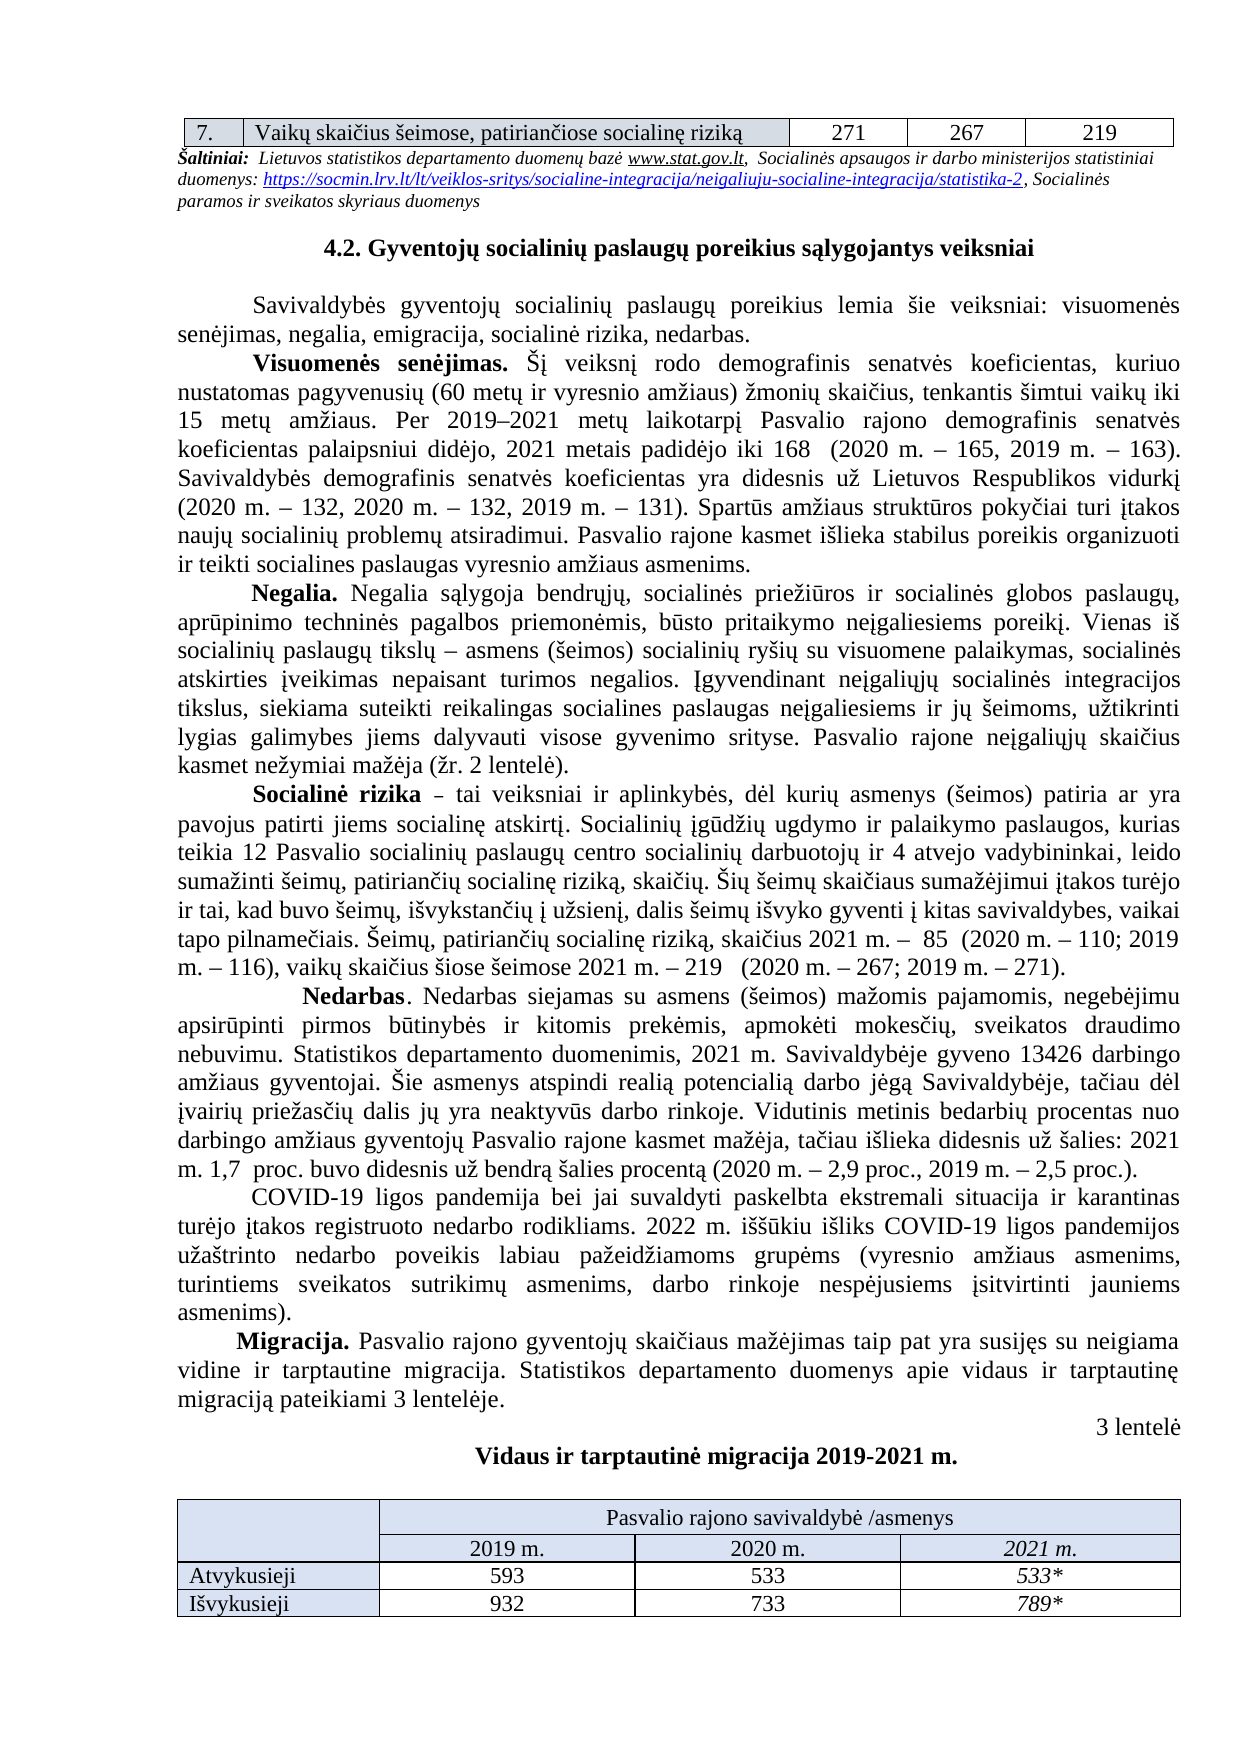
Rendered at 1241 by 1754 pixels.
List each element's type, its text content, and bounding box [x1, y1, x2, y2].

table_cell 733 [636, 1590, 900, 1616]
table_cell 7. [185, 119, 243, 146]
table_cell 789* [901, 1590, 1180, 1616]
table_cell Atvykusieji [178, 1563, 379, 1589]
text Vidaus ir tarptautinė migracija 2019-2021 m. [177, 1441, 1181, 1470]
table_cell 2019 m. [380, 1535, 634, 1561]
table_cell Vaikų skaičius šeimose, patiriančiose socialinę riziką [244, 119, 789, 146]
text 3 lentelė [177, 1412, 1181, 1441]
text Migracija. Pasvalio rajono gyventojų skaičiaus mažėjimas taip pat yra susijęs su neigiama vidine ir tarptautine migracija. Statistikos departamento duomenys apie vidaus ir tarptautinę migraciją pateikiami 3 lentelėje. [177, 1326, 1181, 1412]
table_cell 2021 m. [901, 1535, 1180, 1561]
table_cell Išvykusieji [178, 1590, 379, 1616]
table_header Pasvalio rajono savivaldybė /asmenys [380, 1500, 1180, 1534]
text Visuomenės senėjimas. Šį veiksnį rodo demografinis senatvės koeficientas, kuriuo nustatomas pagyvenusių (60 metų ir vyresnio amžiaus) žmonių skaičius, tenkantis šimtui vaikų iki 15 metų amžiaus. Per 2019–2021 metų laikotarpį Pasvalio rajono demografinis senatvės koeficientas palaipsniui didėjo, 2021 metais padidėjo iki 168 (2020 m. – 165, 2019 m. – 163). Savivaldybės demografinis senatvės koeficientas yra didesnis už Lietuvos Respublikos vidurkį (2020 m. – 132, 2020 m. – 132, 2019 m. – 131). Spartūs amžiaus struktūros pokyčiai turi įtakos naujų socialinių problemų atsiradimui. Pasvalio rajone kasmet išlieka stabilus poreikis organizuoti ir teikti socialines paslaugas vyresnio amžiaus asmenims. [177, 348, 1181, 578]
text COVID-19 ligos pandemija bei jai suvaldyti paskelbta ekstremali situacija ir karantinas turėjo įtakos registruoto nedarbo rodikliams. 2022 m. iššūkiu išliks COVID-19 ligos pandemijos užaštrinto nedarbo poveikis labiau pažeidžiamoms grupėms (vyresnio amžiaus asmenims, turintiems sveikatos sutrikimų asmenims, darbo rinkoje nespėjusiems įsitvirtinti jauniems asmenims). [177, 1182, 1181, 1326]
text Nedarbas. Nedarbas siejamas su asmens (šeimos) mažomis pajamomis, negebėjimu apsirūpinti pirmos būtinybės ir kitomis prekėmis, apmokėti mokesčių, sveikatos draudimo nebuvimu. Statistikos departamento duomenimis, 2021 m. Savivaldybėje gyveno 13426 darbingo amžiaus gyventojai. Šie asmenys atspindi realią potencialią darbo jėgą Savivaldybėje, tačiau dėl įvairių priežasčių dalis jų yra neaktyvūs darbo rinkoje. Vidutinis metinis bedarbių procentas nuo darbingo amžiaus gyventojų Pasvalio rajone kasmet mažėja, tačiau išlieka didesnis už šalies: 2021 m. 1,7 proc. buvo didesnis už bendrą šalies procentą (2020 m. – 2,9 proc., 2019 m. – 2,5 proc.). [177, 981, 1181, 1182]
table_cell 533* [901, 1563, 1180, 1589]
text Šaltiniai: Lietuvos statistikos departamento duomenų bazė www.stat.gov.lt, Socialinės apsaugos ir darbo ministerijos statistiniai duomenys: https://socmin.lrv.lt/lt/veiklos-sritys/socialine-integracija/neigaliuju-socialine-integracija/statistika-2, Socialinės paramos ir sveikatos skyriaus duomenys [177, 147, 1181, 211]
table_cell 271 [790, 119, 907, 146]
table_cell 2020 m. [636, 1535, 900, 1561]
table_cell 932 [380, 1590, 634, 1616]
table_cell 533 [636, 1563, 900, 1589]
table_cell 267 [908, 119, 1025, 146]
text Socialinė rizika – tai veiksniai ir aplinkybės, dėl kurių asmenys (šeimos) patiria ar yra pavojus patirti jiems socialinę atskirtį. Socialinių įgūdžių ugdymo ir palaikymo paslaugos, kurias teikia 12 Pasvalio socialinių paslaugų centro socialinių darbuotojų ir 4 atvejo vadybininkai, leido sumažinti šeimų, patiriančių socialinę riziką, skaičių. Šių šeimų skaičiaus sumažėjimui įtakos turėjo ir tai, kad buvo šeimų, išvykstančių į užsienį, dalis šeimų išvyko gyventi į kitas savivaldybes, vaikai tapo pilnamečiais. Šeimų, patiriančių socialinę riziką, skaičius 2021 m. – 85 (2020 m. – 110; 2019 m. – 116), vaikų skaičius šiose šeimose 2021 m. – 219 (2020 m. – 267; 2019 m. – 271). [177, 779, 1181, 981]
text 4.2. Gyventojų socialinių paslaugų poreikius sąlygojantys veiksniai [177, 233, 1181, 262]
table_cell 593 [380, 1563, 634, 1589]
text Savivaldybės gyventojų socialinių paslaugų poreikius lemia šie veiksniai: visuomenės senėjimas, negalia, emigracija, socialinė rizika, nedarbas. [177, 290, 1181, 348]
text Negalia. Negalia sąlygoja bendrųjų, socialinės priežiūros ir socialinės globos paslaugų, aprūpinimo techninės pagalbos priemonėmis, būsto pritaikymo neįgaliesiems poreikį. Vienas iš socialinių paslaugų tikslų – asmens (šeimos) socialinių ryšių su visuomene palaikymas, socialinės atskirties įveikimas nepaisant turimos negalios. Įgyvendinant neįgaliųjų socialinės integracijos tikslus, siekiama suteikti reikalingas socialines paslaugas neįgaliesiems ir jų šeimoms, užtikrinti lygias galimybes jiems dalyvauti visose gyvenimo srityse. Pasvalio rajone neįgaliųjų skaičius kasmet nežymiai mažėja (žr. 2 lentelė). [177, 578, 1181, 779]
table_cell 219 [1026, 119, 1173, 146]
table_header [178, 1500, 379, 1561]
